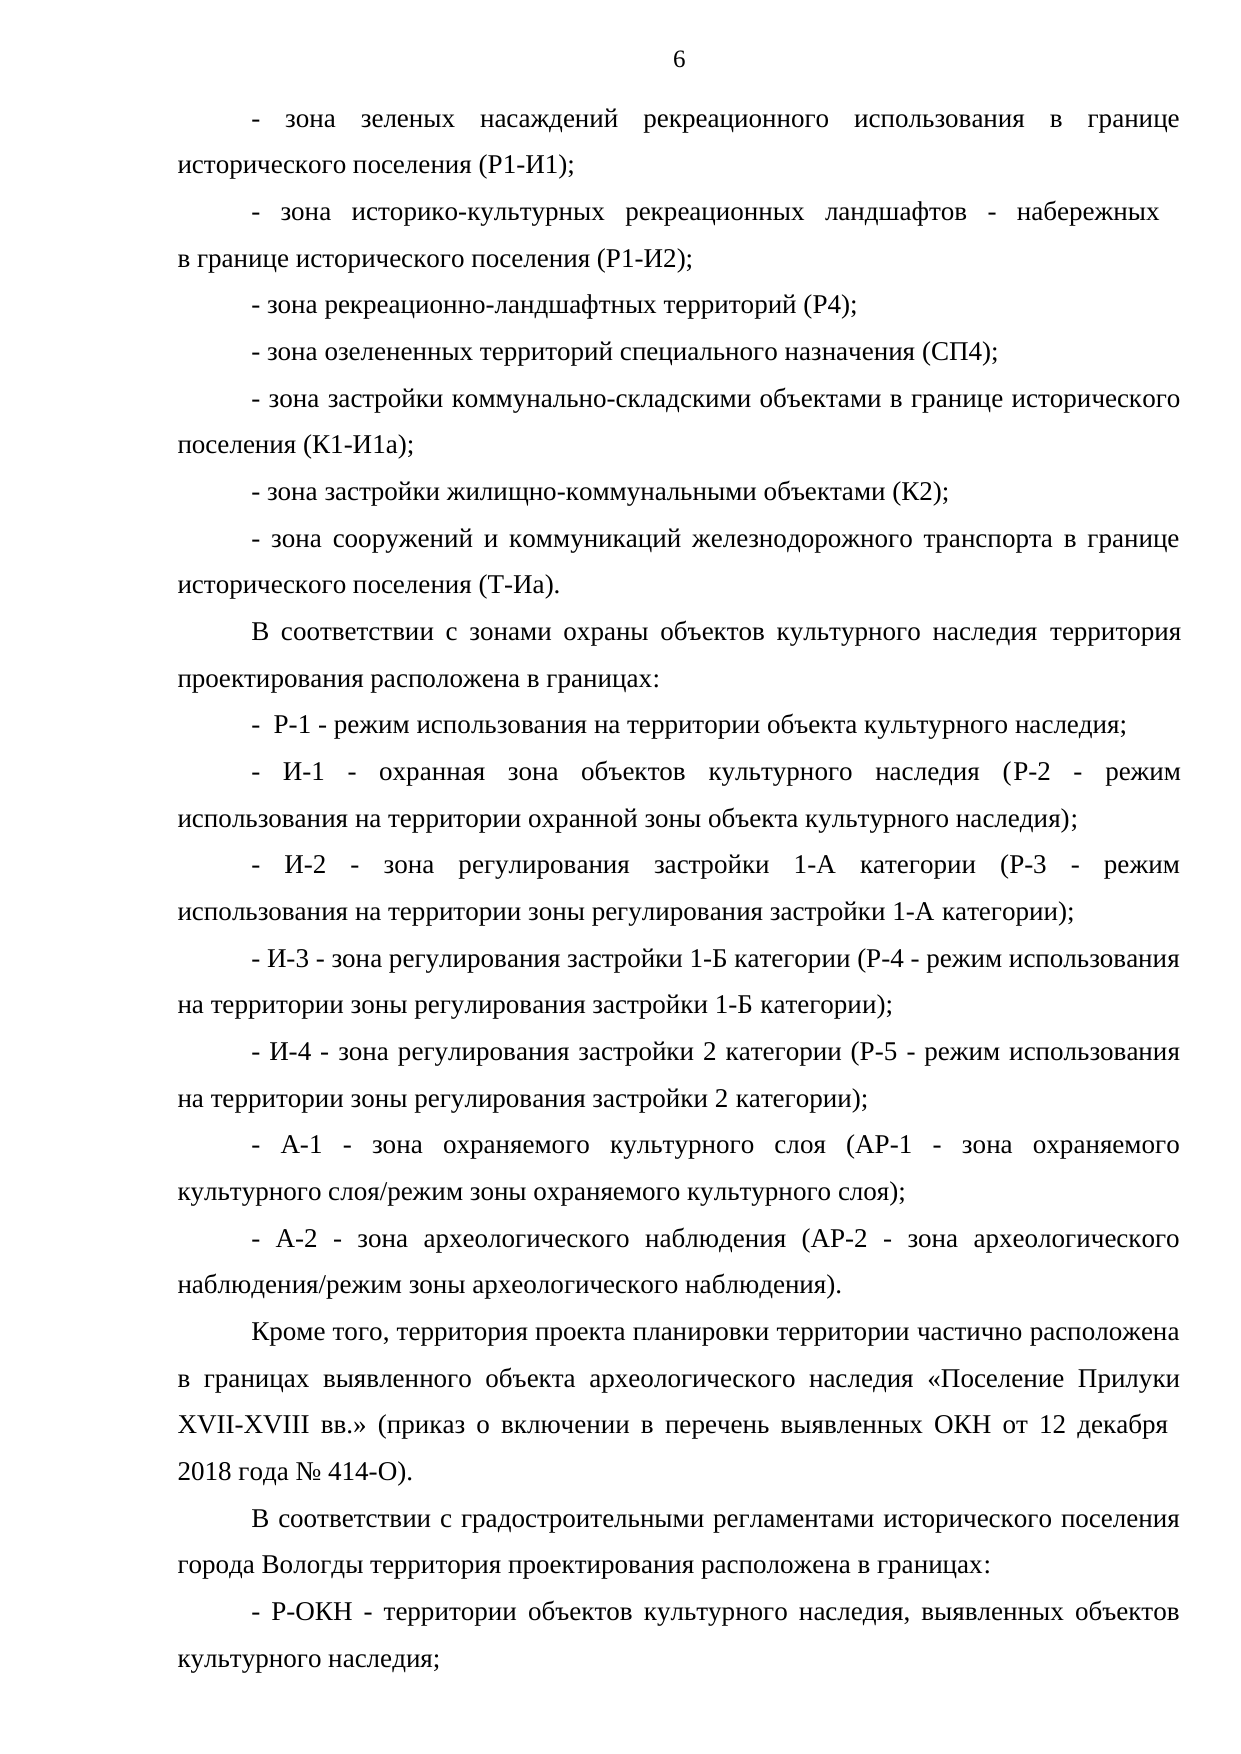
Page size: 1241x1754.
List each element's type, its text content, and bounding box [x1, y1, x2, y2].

text - зона застройки жилищно-коммунальными объектами (К2); [177, 475, 1181, 506]
text Кроме того, территория проекта планировки территории частично расположена в границах выявленного объекта археологического наследия «Поселение Прилуки XVII-XVIII вв.» (приказ о включении в перечень выявленных ОКН от 12 декабря 2018 года № 414-О). [177, 1315, 1181, 1486]
text - И-1 - охранная зона объектов культурного наследия (Р-2 - режим использования на территории охранной зоны объекта культурного наследия); [177, 755, 1181, 833]
text - зона рекреационно-ландшафтных территорий (Р4); [177, 288, 1181, 320]
text - А-2 - зона археологического наблюдения (АР-2 - зона археологического наблюдения/режим зоны археологического наблюдения). [177, 1222, 1181, 1300]
text - И-4 - зона регулирования застройки 2 категории (Р-5 - режим использования на территории зоны регулирования застройки 2 категории); [177, 1035, 1181, 1113]
text В соответствии с зонами охраны объектов культурного наследия территория проектирования расположена в границах: [177, 615, 1181, 693]
text - зона застройки коммунально-складскими объектами в границе исторического поселения (К1-И1а); [177, 382, 1181, 460]
text - А-1 - зона охраняемого культурного слоя (АР-1 - зона охраняемого культурного слоя/режим зоны охраняемого культурного слоя); [177, 1128, 1181, 1206]
text - зона зеленых насаждений рекреационного использования в границе исторического поселения (Р1-И1); [177, 102, 1181, 180]
text - зона историко-культурных рекреационных ландшафтов - набережных в границе исторического поселения (Р1-И2); [177, 195, 1181, 273]
text - зона озелененных территорий специального назначения (СП4); [177, 335, 1181, 366]
text В соответствии с градостроительными регламентами исторического поселения города Вологды территория проектирования расположена в границах: [177, 1502, 1181, 1580]
text - Р-1 - режим использования на территории объекта культурного наследия; [177, 708, 1181, 740]
text - И-2 - зона регулирования застройки 1-А категории (Р-3 - режим использования на территории зоны регулирования застройки 1-А категории); [177, 848, 1181, 926]
text - Р-ОКН - территории объектов культурного наследия, выявленных объектов культурного наследия; [177, 1595, 1181, 1673]
text - зона сооружений и коммуникаций железнодорожного транспорта в границе исторического поселения (Т-Иа). [177, 522, 1181, 600]
text - И-3 - зона регулирования застройки 1-Б категории (Р-4 - режим использования на территории зоны регулирования застройки 1-Б категории); [177, 942, 1181, 1020]
